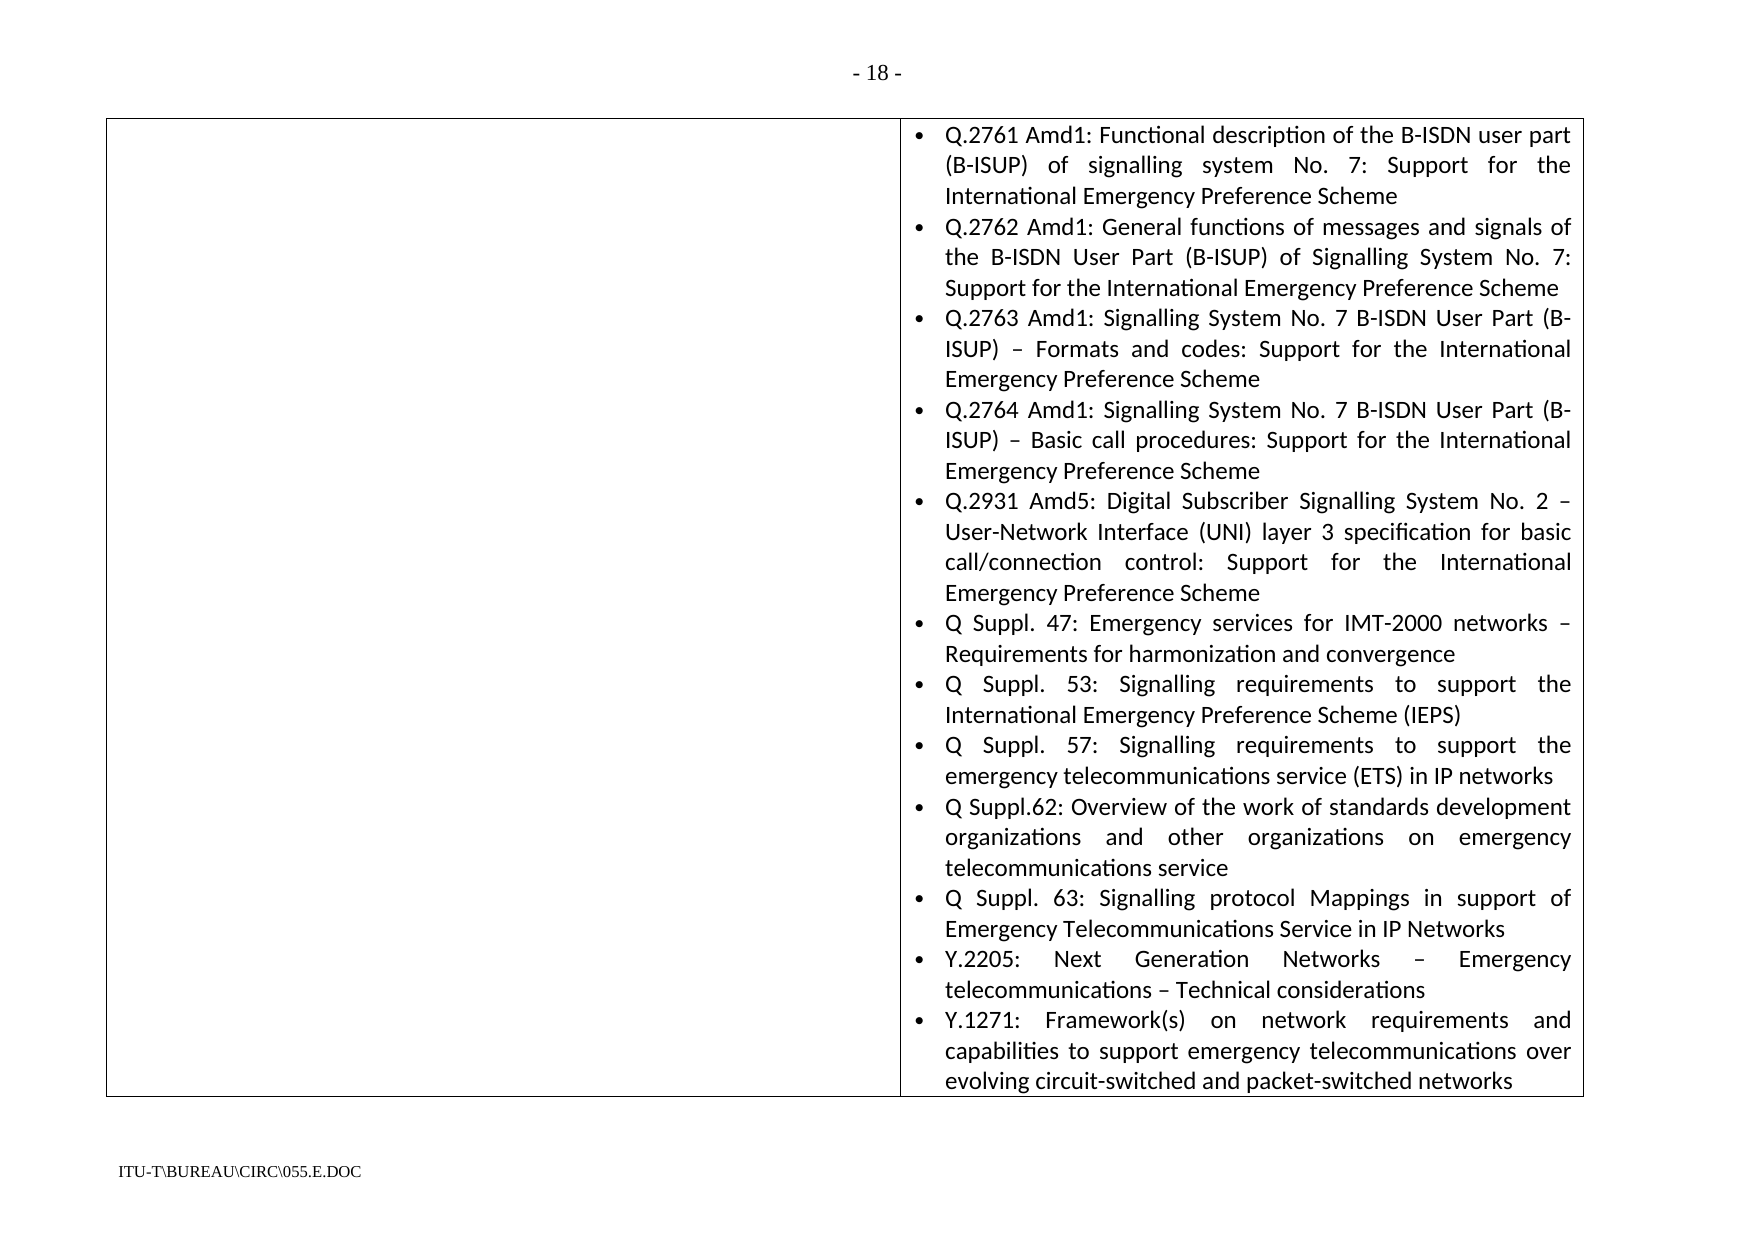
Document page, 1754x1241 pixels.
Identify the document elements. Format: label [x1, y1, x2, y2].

table_cell [107, 119, 900, 1096]
table_cell [901, 119, 1583, 1096]
